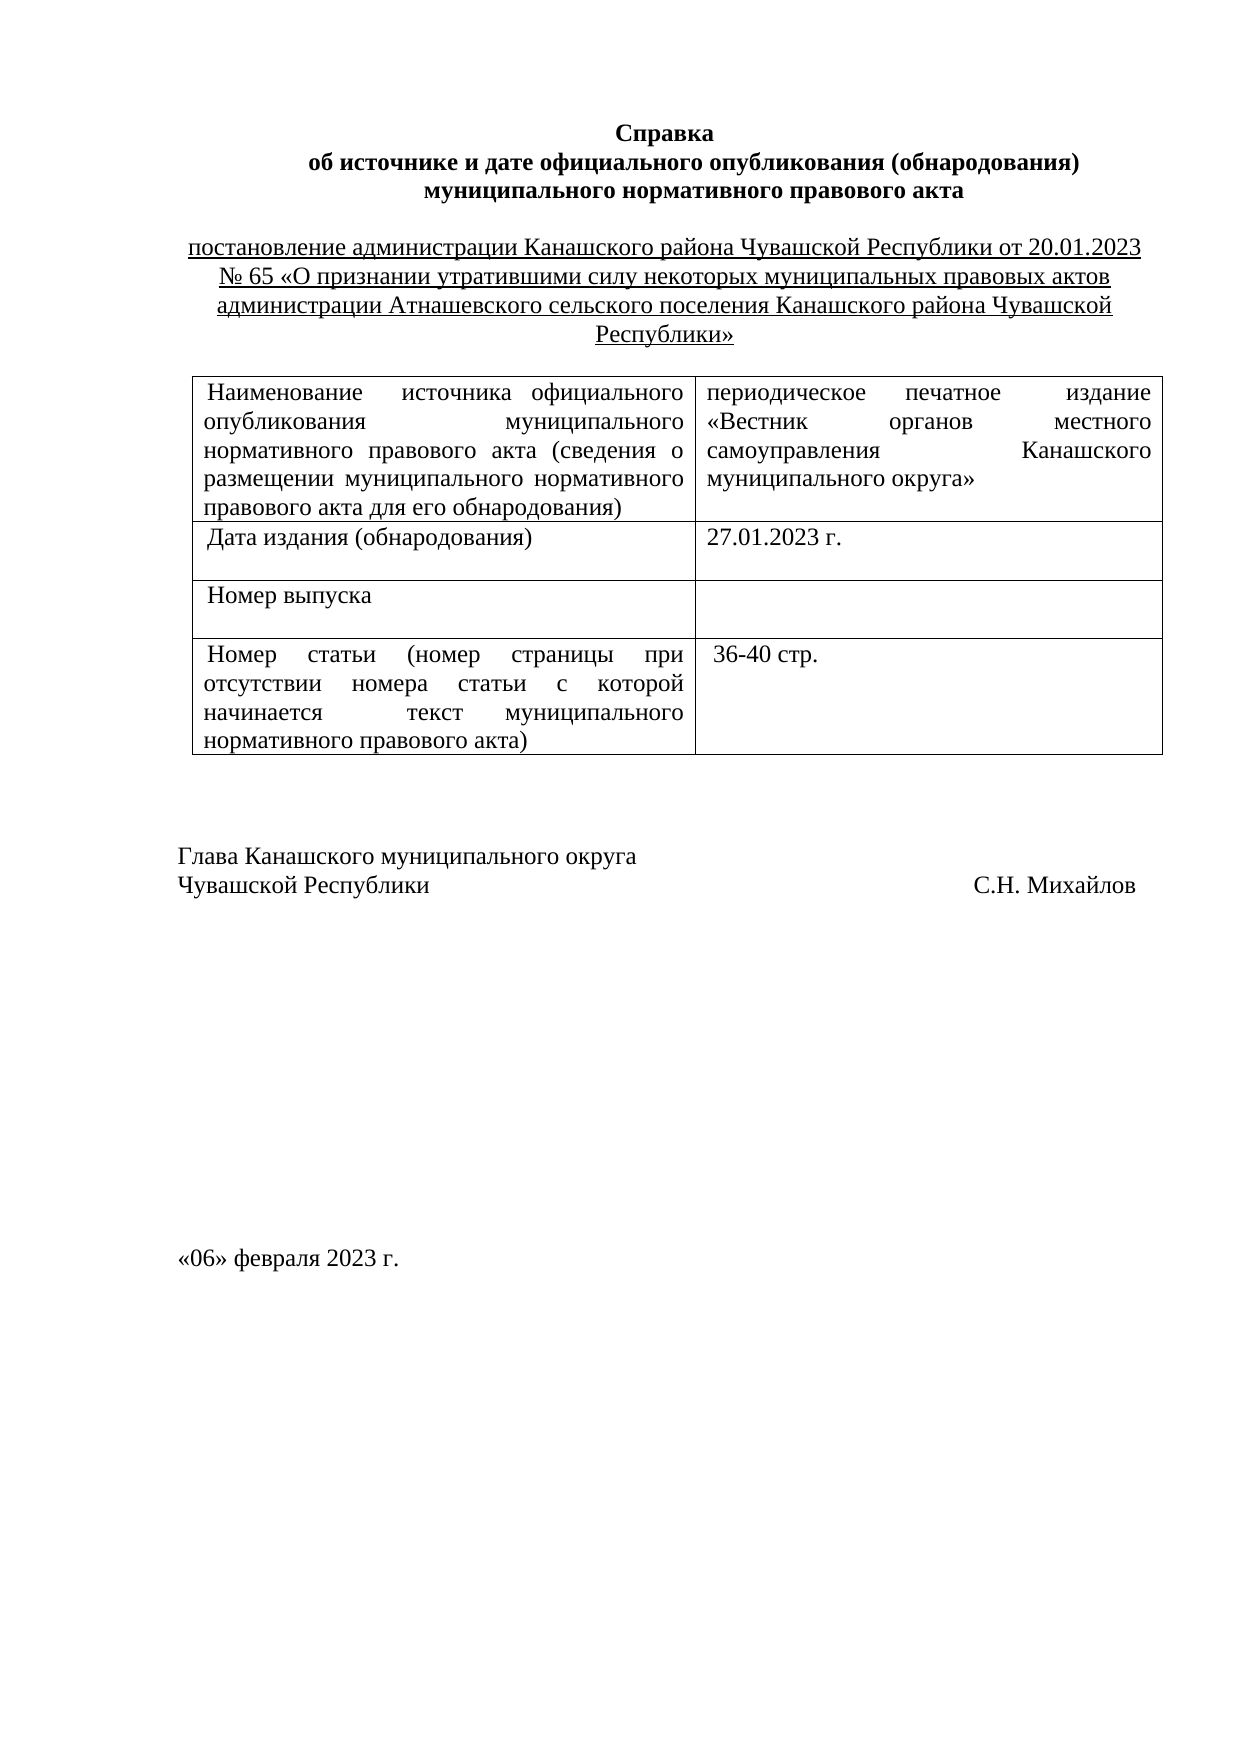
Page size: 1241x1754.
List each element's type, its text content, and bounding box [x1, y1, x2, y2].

table_cell [696, 581, 1162, 638]
table_cell 36-40 стр. [696, 639, 1162, 754]
text Справка [177, 118, 1152, 147]
table_header Наименование источника официального опубликования муниципального нормативного правового акта (сведения о размещении муниципального нормативного правового акта для его обнародования) [193, 377, 695, 521]
text постановление администрации Канашского района Чувашской Республики от 20.01.2023 № 65 «О признании утратившими силу некоторых муниципальных правовых актов администрации Атнашевского сельского поселения Канашского района Чувашской Республики» [177, 232, 1152, 347]
table_cell Дата издания (обнародования) [193, 522, 695, 579]
text об источнике и дате официального опубликования (обнародования) [177, 147, 1152, 176]
table_cell Номер статьи (номер страницы при отсутствии номера статьи с которой начинается текст муниципального нормативного правового акта) [193, 639, 695, 754]
text Глава Канашского муниципального округа [177, 841, 1152, 870]
text Чувашской Республики С.Н. Михайлов [177, 870, 1152, 899]
text «06» февраля 2023 г. [177, 1243, 1152, 1272]
table_header периодическое печатное издание «Вестник органов местного самоуправления Канашского муниципального округа» [696, 377, 1162, 521]
table_cell 27.01.2023 г. [696, 522, 1162, 579]
table_cell Номер выпуска [193, 581, 695, 638]
text муниципального нормативного правового акта [177, 176, 1152, 204]
